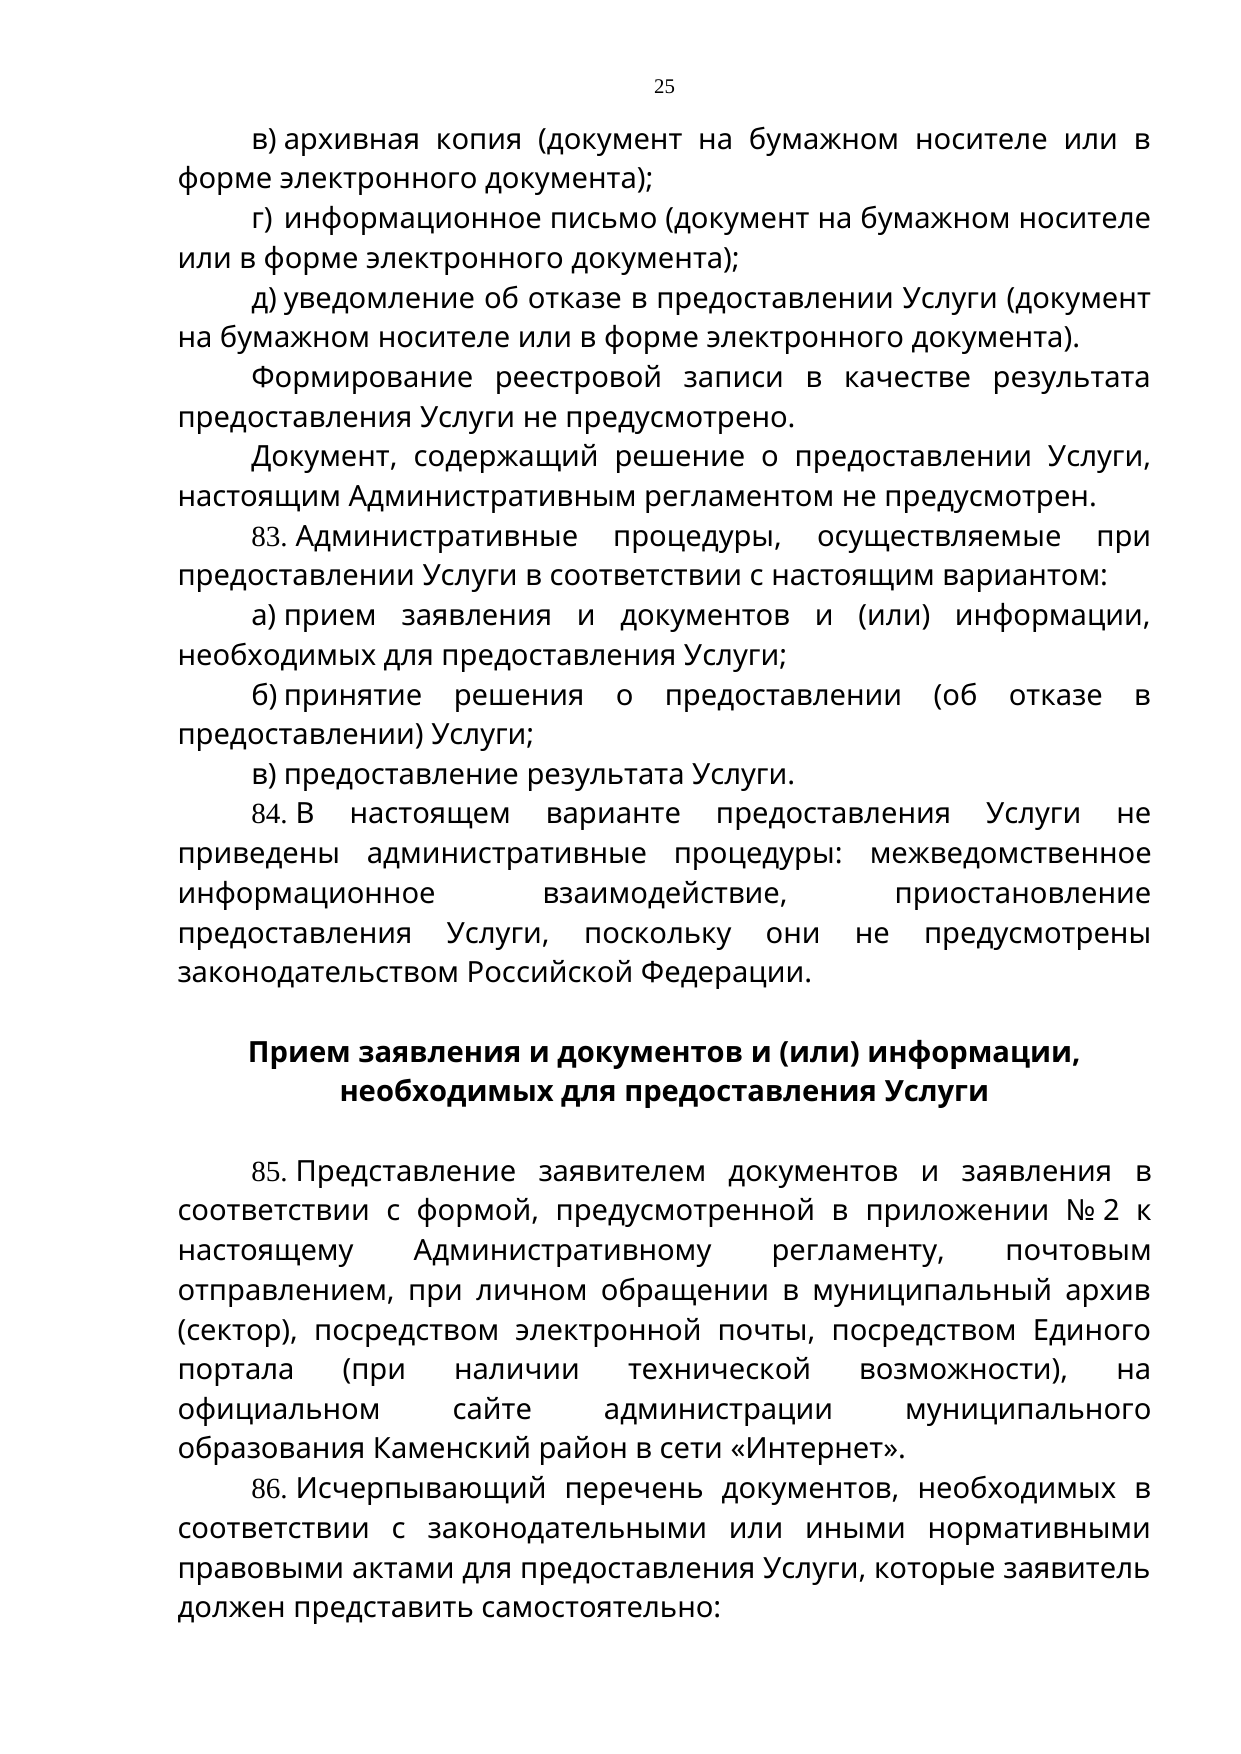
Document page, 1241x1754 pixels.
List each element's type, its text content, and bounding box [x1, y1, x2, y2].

list принятие решения о предоставлении (об отказе в предоставлении) Услуги; [177, 674, 1152, 753]
text Формирование реестровой записи в качестве результата предоставления Услуги не предусмотрено. [177, 356, 1152, 436]
text Документ, содержащий решение о предоставлении Услуги, настоящим Административным регламентом не предусмотрен. [177, 436, 1152, 515]
list Административные процедуры, осуществляемые при предоставлении Услуги в соответствии с настоящим вариантом: [177, 515, 1152, 594]
text Прием заявления и документов и (или) информации, необходимых для предоставления Услуги [177, 1031, 1152, 1110]
list архивная копия (документ на бумажном носителе или в форме электронного документа); [177, 118, 1152, 197]
list прием заявления и документов и (или) информации, необходимых для предоставления Услуги; [177, 594, 1152, 674]
list Представление заявителем документов и заявления в соответствии с формой, предусмотренной в приложении № 2 к настоящему Административному регламенту, почтовым отправлением, при личном обращении в муниципальный архив (сектор), посредством электронной почты, посредством Единого портала (при наличии технической возможности), на официальном сайте администрации муниципального образования Каменский район в сети «Интернет». [177, 1150, 1152, 1467]
list предоставление результата Услуги. [177, 753, 1152, 793]
list Исчерпывающий перечень документов, необходимых в соответствии с законодательными или иными нормативными правовыми актами для предоставления Услуги, которые заявитель должен представить самостоятельно: [177, 1467, 1152, 1626]
list В настоящем варианте предоставления Услуги не приведены административные процедуры: межведомственное информационное взаимодействие, приостановление предоставления Услуги, поскольку они не предусмотрены законодательством Российской Федерации. [177, 793, 1152, 991]
list информационное письмо (документ на бумажном носителе или в форме электронного документа); [177, 197, 1152, 277]
list уведомление об отказе в предоставлении Услуги (документ на бумажном носителе или в форме электронного документа). [177, 277, 1152, 356]
